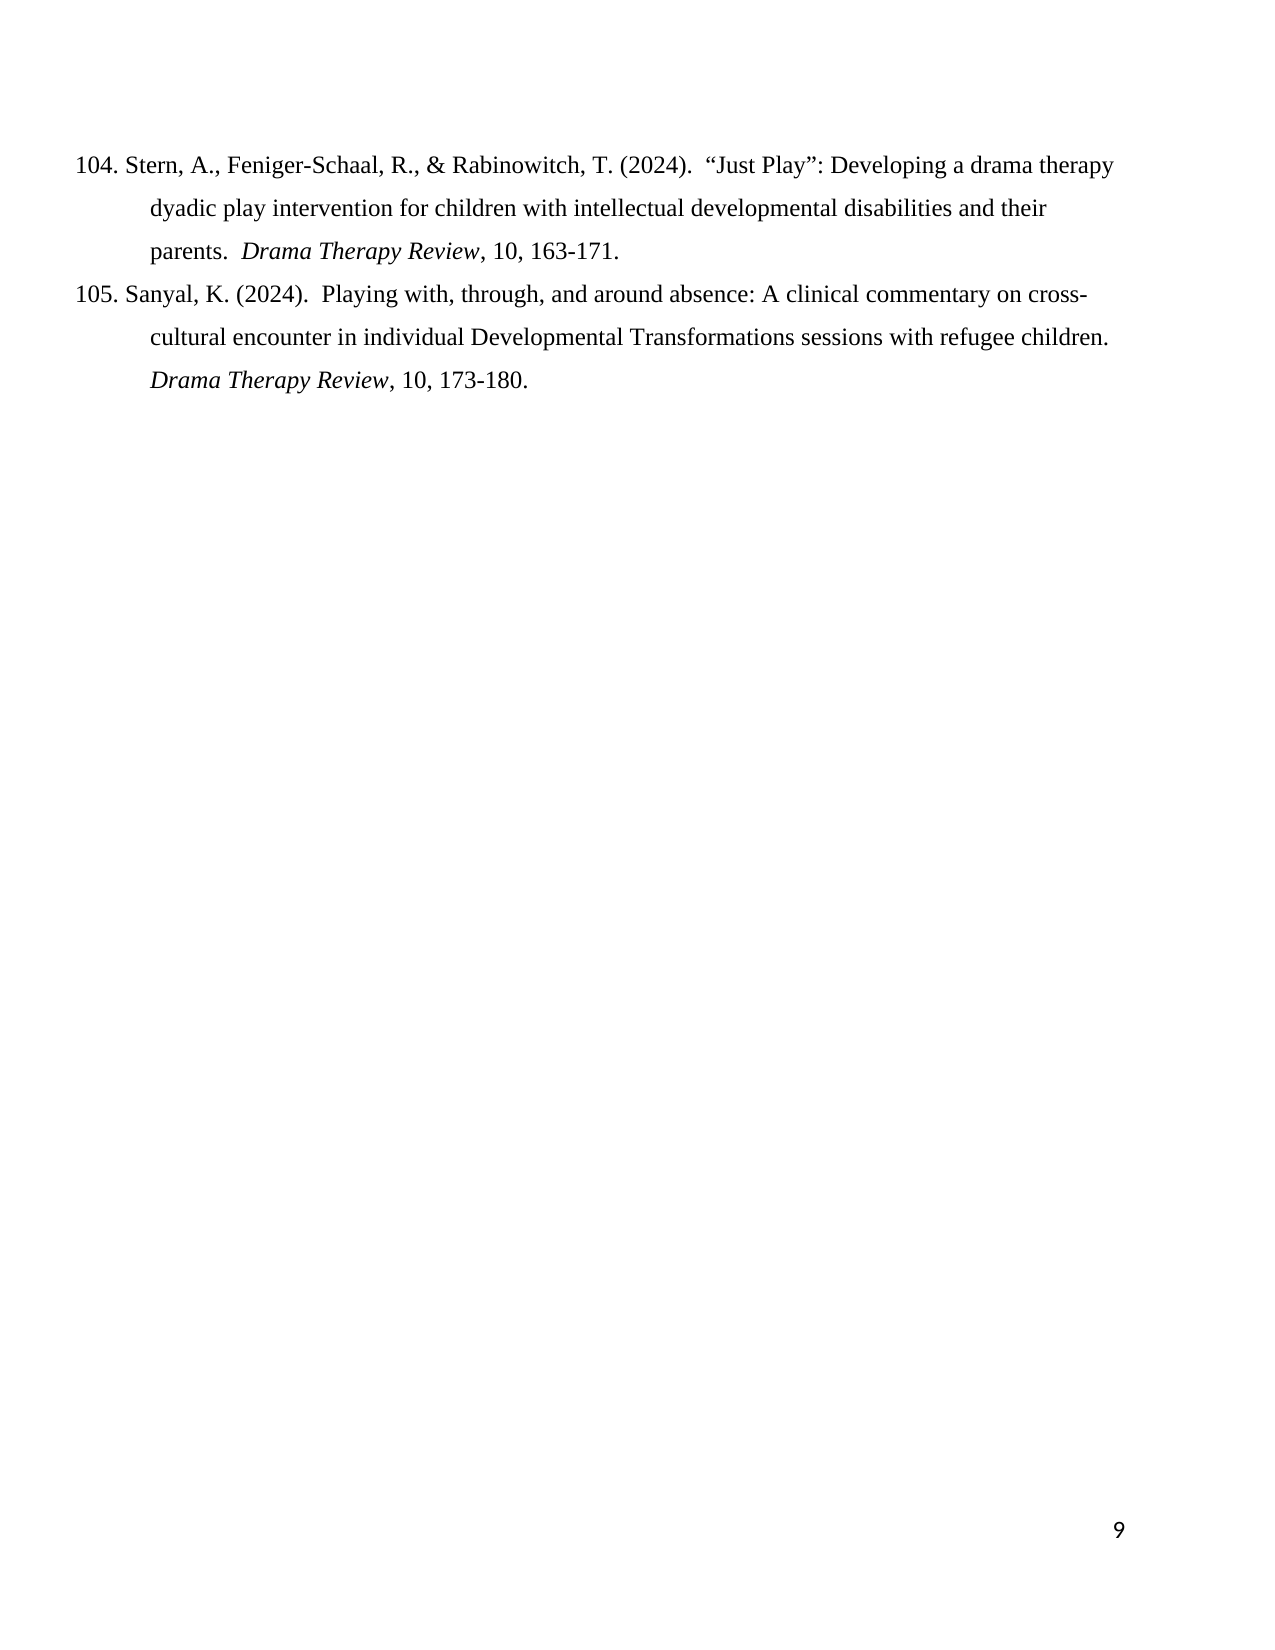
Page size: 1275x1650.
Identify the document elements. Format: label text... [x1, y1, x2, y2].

text 105. Sanyal, K. (2024). Playing with, through, and around absence: A clinical commentary on cross-cultural encounter in individual Developmental Transformations sessions with refugee children. Drama Therapy Review, 10, 173-180. [75, 279, 1125, 394]
text 104. Stern, A., Feniger-Schaal, R., & Rabinowitch, T. (2024). “Just Play”: Developing a drama therapy dyadic play intervention for children with intellectual developmental disabilities and their parents. Drama Therapy Review, 10, 163-171. [75, 150, 1125, 265]
